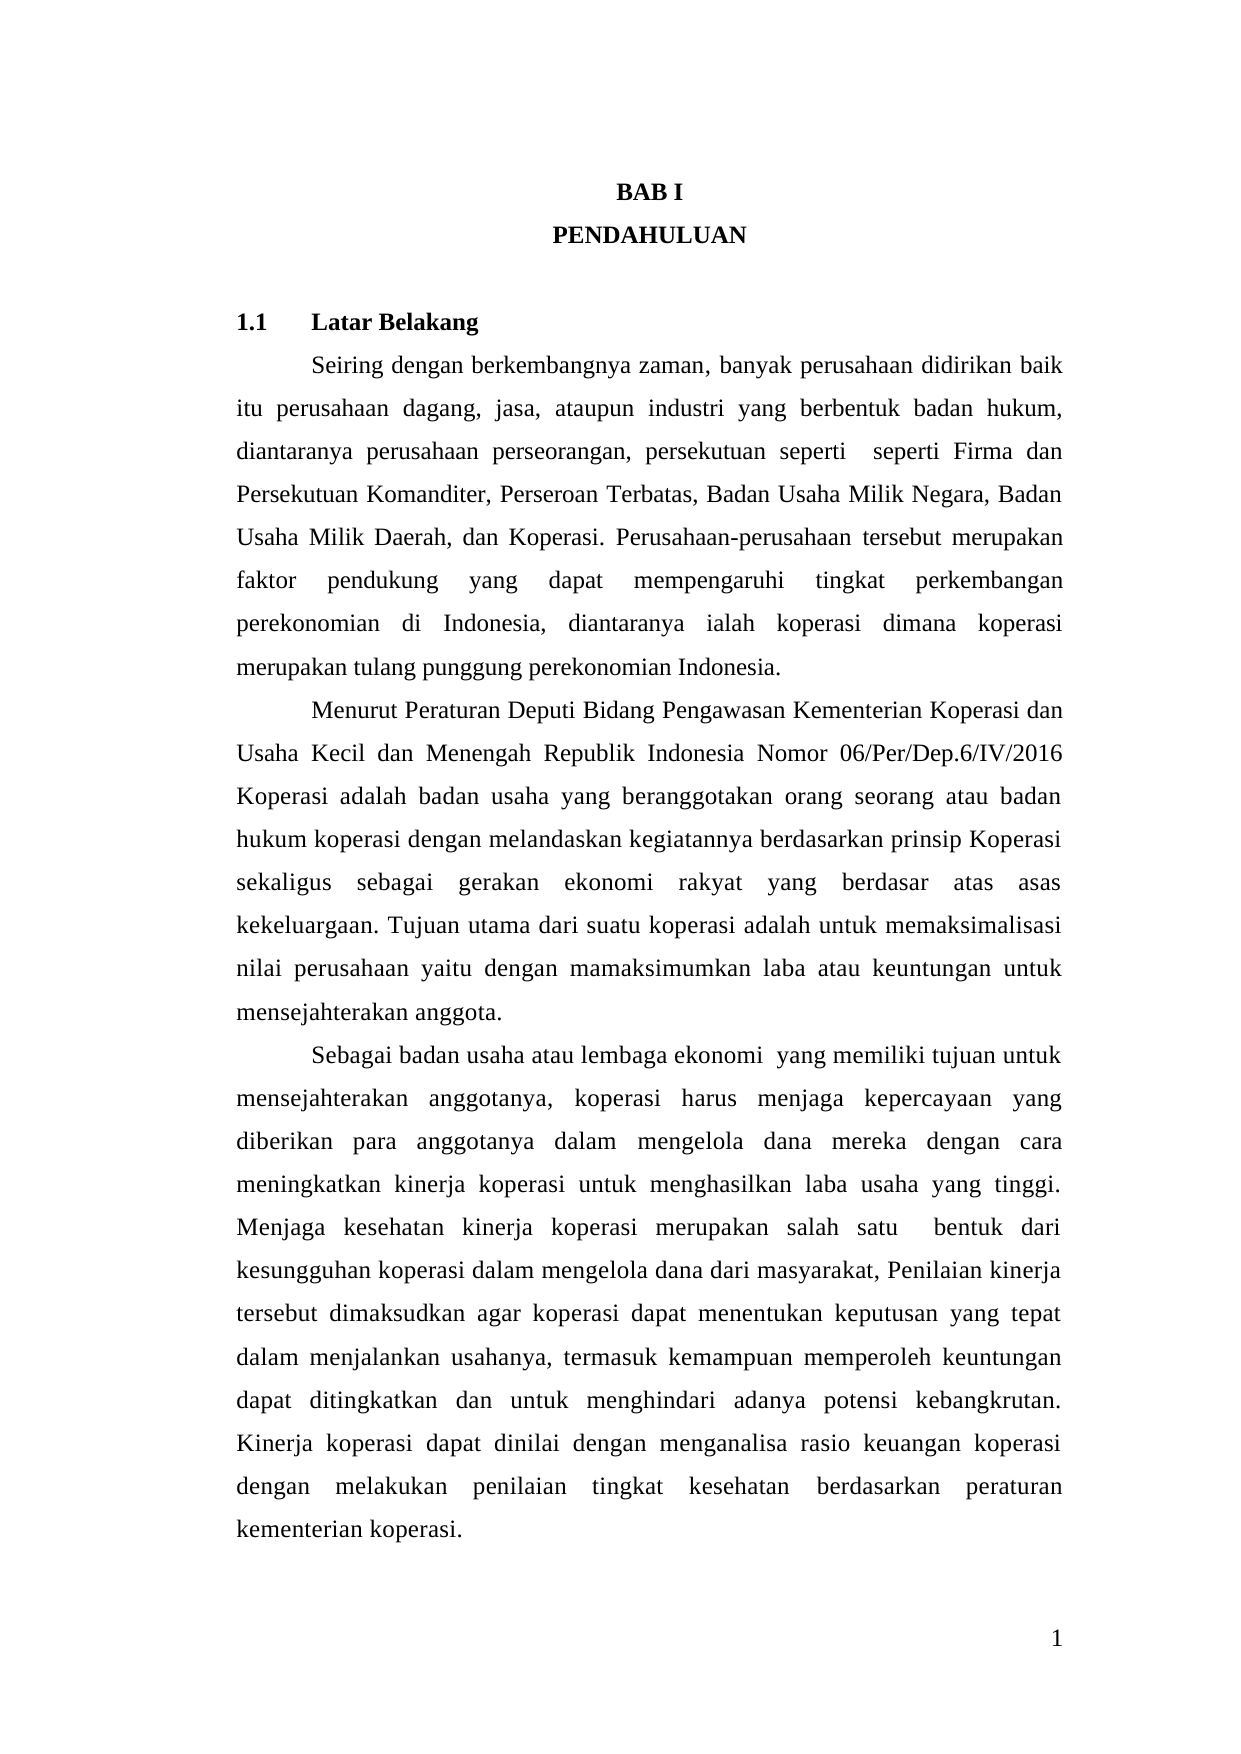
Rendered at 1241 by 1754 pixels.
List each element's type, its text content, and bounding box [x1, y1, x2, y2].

text Seiring dengan berkembangnya zaman, banyak perusahaan didirikan baik itu perusahaan dagang, jasa, ataupun industri yang berbentuk badan hukum, diantaranya perusahaan perseorangan, persekutuan seperti seperti Firma dan Persekutuan Komanditer, Perseroan Terbatas, Badan Usaha Milik Negara, Badan Usaha Milik Daerah, dan Koperasi. Perusahaan-perusahaan tersebut merupakan faktor pendukung yang dapat mempengaruhi tingkat perkembangan perekonomian di Indonesia, diantaranya ialah koperasi dimana koperasi merupakan tulang punggung perekonomian Indonesia. [236, 350, 1063, 680]
text PENDAHULUAN [236, 220, 1063, 249]
list Latar Belakang [236, 307, 1063, 335]
text Sebagai badan usaha atau lembaga ekonomi yang memiliki tujuan untuk mensejahterakan anggotanya, koperasi harus menjaga kepercayaan yang diberikan para anggotanya dalam mengelola dana mereka dengan cara meningkatkan kinerja koperasi untuk menghasilkan laba usaha yang tinggi. Menjaga kesehatan kinerja koperasi merupakan salah satu bentuk dari kesungguhan koperasi dalam mengelola dana dari masyarakat, Penilaian kinerja tersebut dimaksudkan agar koperasi dapat menentukan keputusan yang tepat dalam menjalankan usahanya, termasuk kemampuan memperoleh keuntungan dapat ditingkatkan dan untuk menghindari adanya potensi kebangkrutan. Kinerja koperasi dapat dinilai dengan menganalisa rasio keuangan koperasi dengan melakukan penilaian tingkat kesehatan berdasarkan peraturan kementerian koperasi. [236, 1040, 1063, 1543]
text Menurut Peraturan Deputi Bidang Pengawasan Kementerian Koperasi dan Usaha Kecil dan Menengah Republik Indonesia Nomor 06/Per/Dep.6/IV/2016 Koperasi adalah badan usaha yang beranggotakan orang seorang atau badan hukum koperasi dengan melandaskan kegiatannya berdasarkan prinsip Koperasi sekaligus sebagai gerakan ekonomi rakyat yang berdasar atas asas kekeluargaan. Tujuan utama dari suatu koperasi adalah untuk memaksimalisasi nilai perusahaan yaitu dengan mamaksimumkan laba atau keuntungan untuk mensejahterakan anggota. [236, 695, 1063, 1025]
text BAB I [236, 177, 1063, 206]
